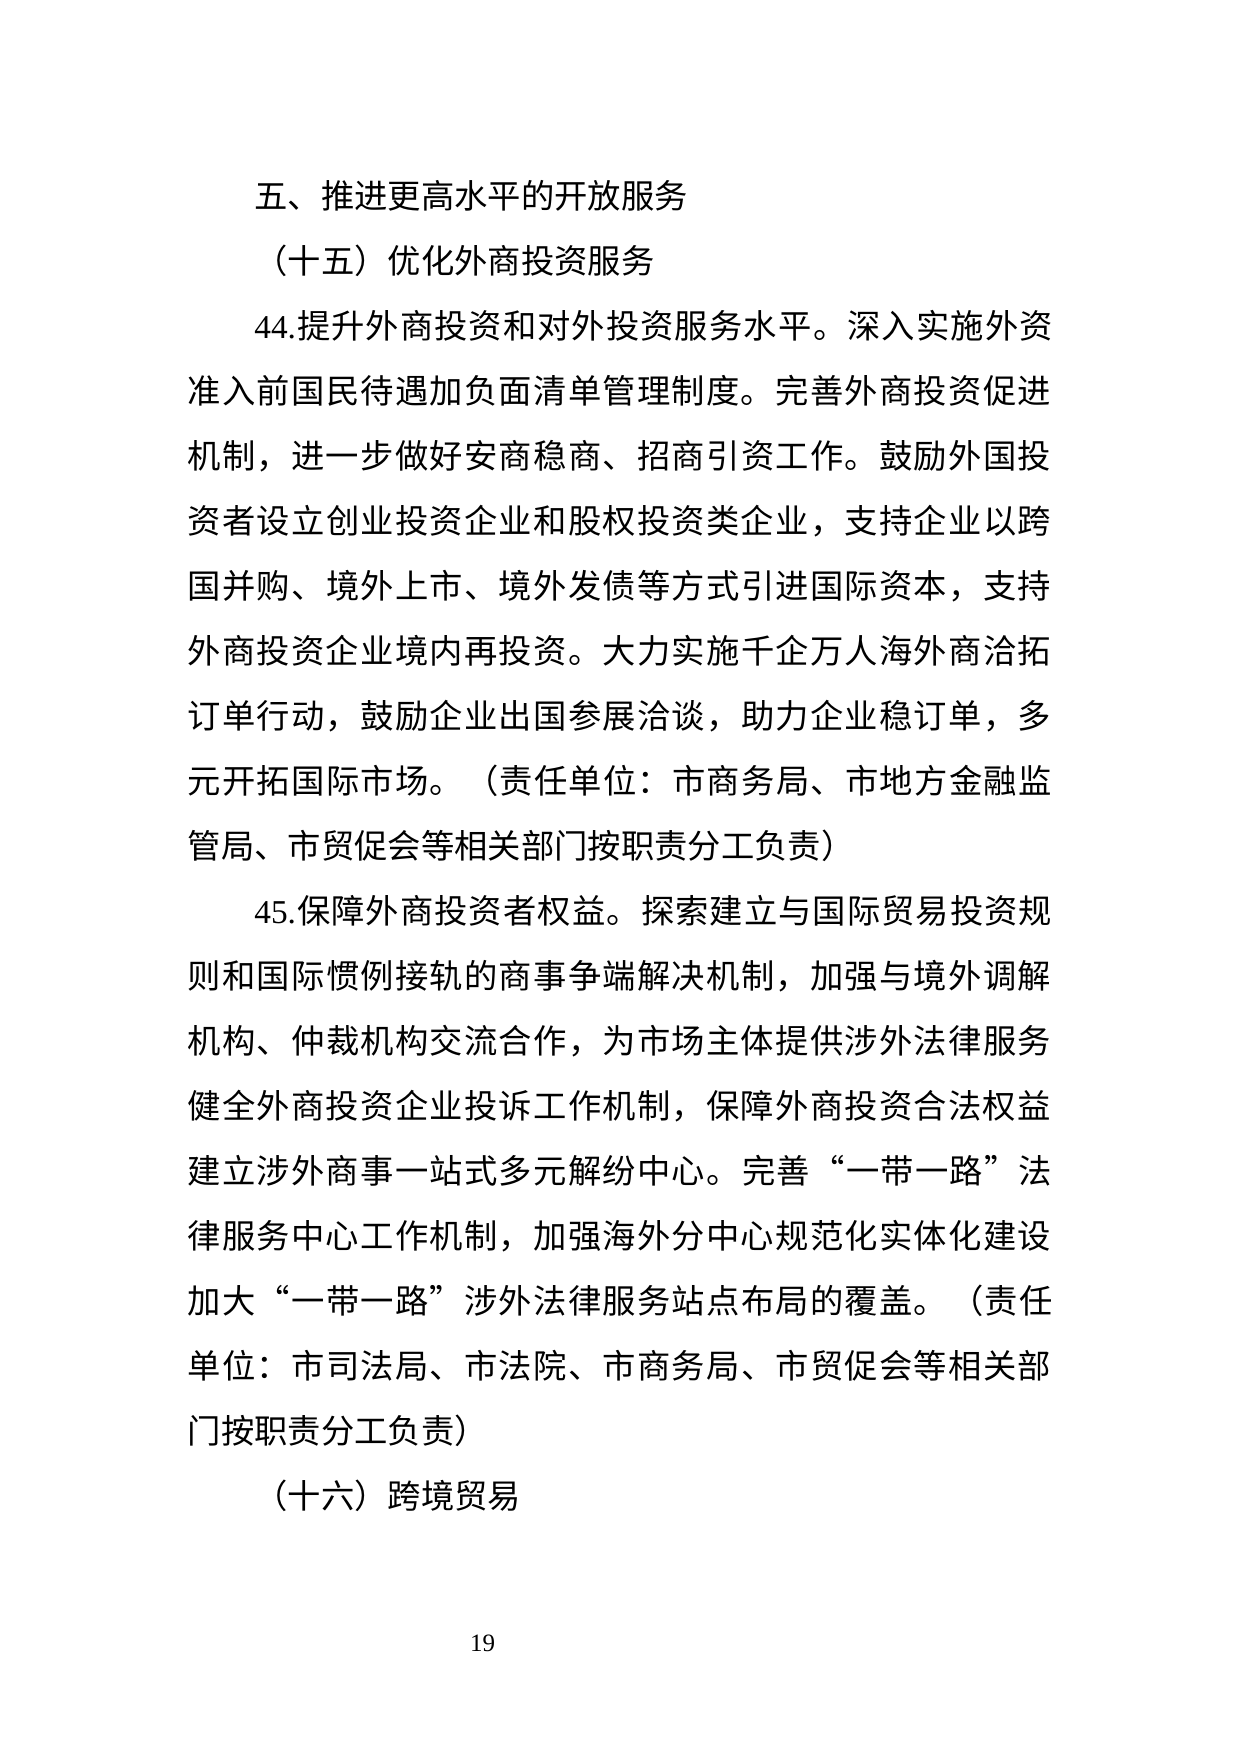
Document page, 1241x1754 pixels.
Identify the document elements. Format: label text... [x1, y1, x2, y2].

text 五、推进更高水平的开放服务 [187, 162, 1053, 227]
text （十五）优化外商投资服务 [187, 227, 1053, 292]
text （十六）跨境贸易 [187, 1462, 1053, 1527]
text 44.提升外商投资和对外投资服务水平。深入实施外资准入前国民待遇加负面清单管理制度。完善外商投资促进机制，进一步做好安商稳商、招商引资工作。鼓励外国投资者设立创业投资企业和股权投资类企业，支持企业以跨国并购、境外上市、境外发债等方式引进国际资本，支持外商投资企业境内再投资。大力实施千企万人海外商洽拓订单行动，鼓励企业出国参展洽谈，助力企业稳订单，多元开拓国际市场。（责任单位：市商务局、市地方金融监管局、市贸促会等相关部门按职责分工负责） [187, 292, 1053, 877]
text 45.保障外商投资者权益。探索建立与国际贸易投资规则和国际惯例接轨的商事争端解决机制，加强与境外调解机构、仲裁机构交流合作，为市场主体提供涉外法律服务。健全外商投资企业投诉工作机制，保障外商投资合法权益。建立涉外商事一站式多元解纷中心。完善“一带一路”法律服务中心工作机制，加强海外分中心规范化实体化建设，加大“一带一路”涉外法律服务站点布局的覆盖。（责任单位：市司法局、市法院、市商务局、市贸促会等相关部门按职责分工负责） [187, 877, 1053, 1462]
